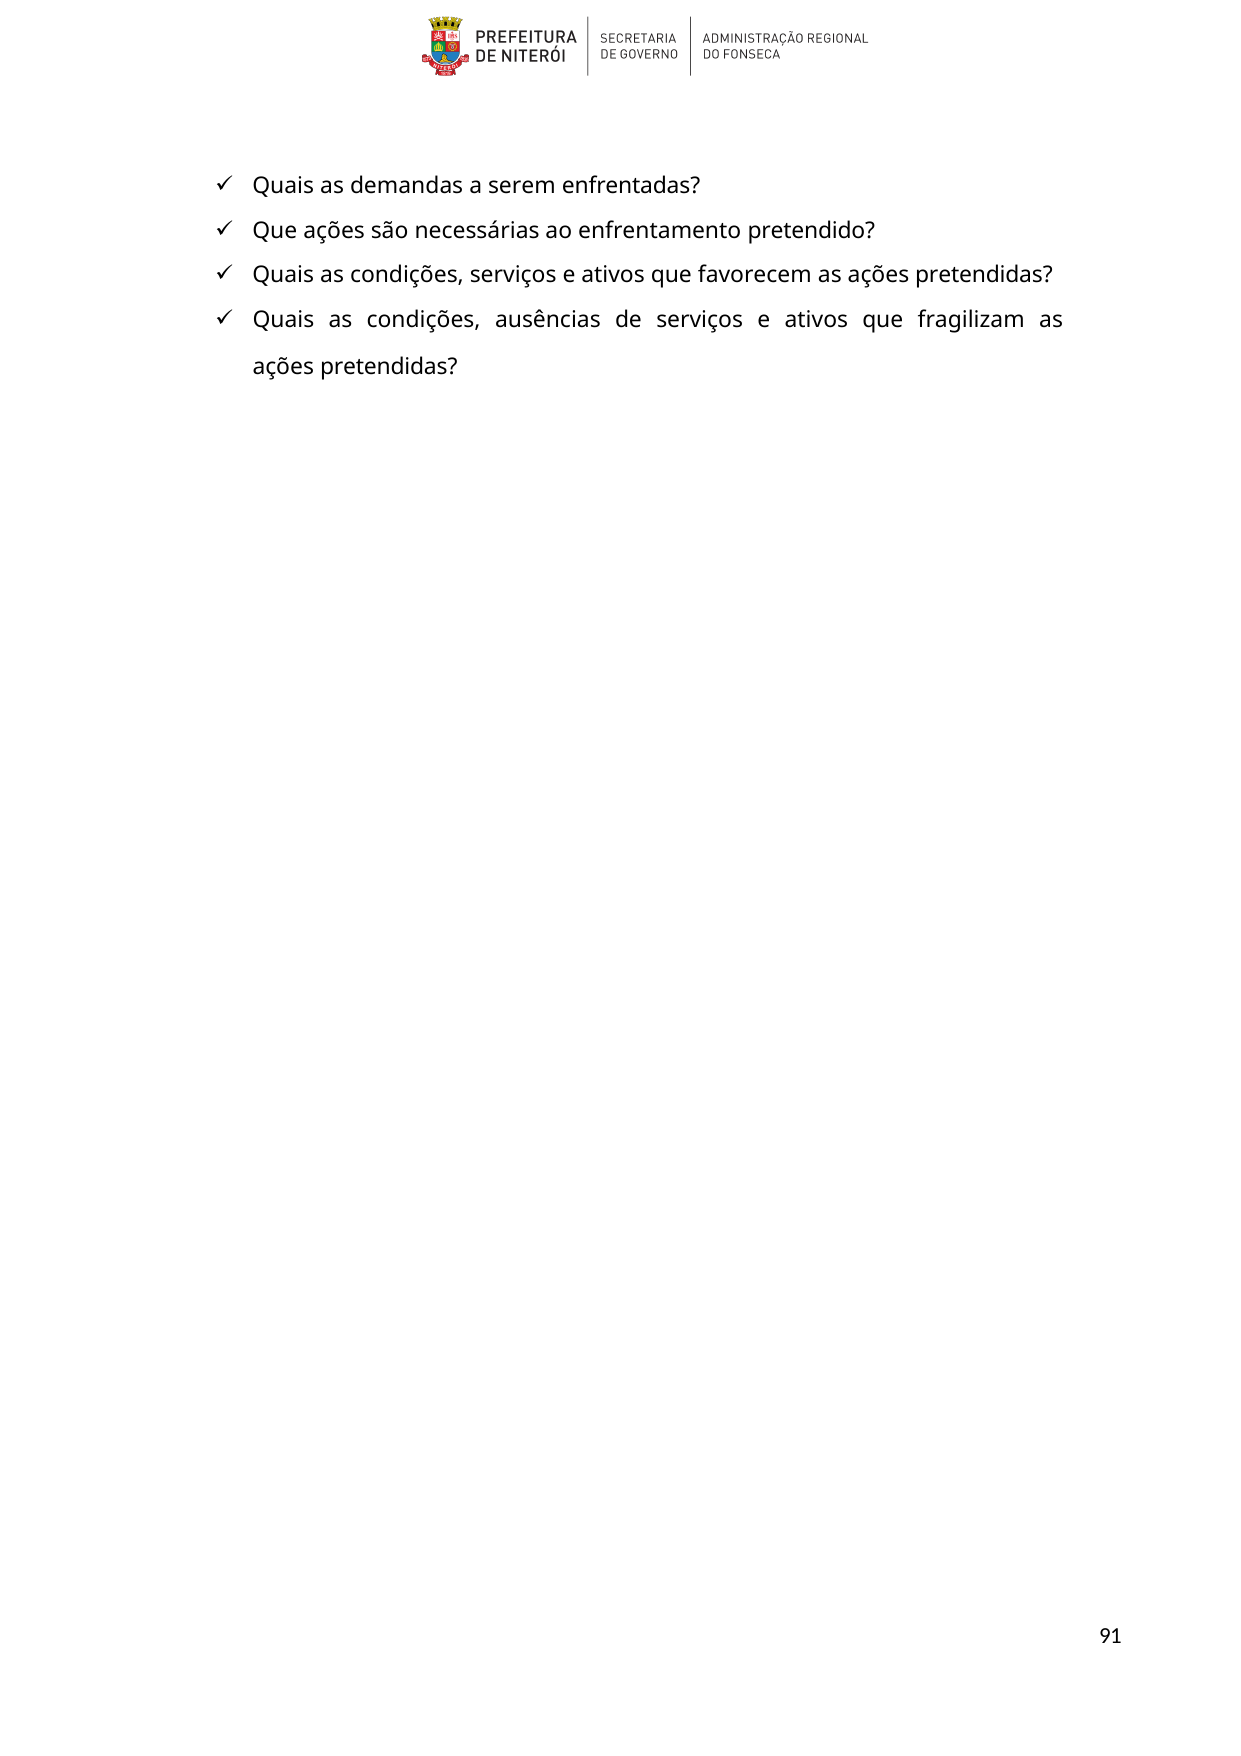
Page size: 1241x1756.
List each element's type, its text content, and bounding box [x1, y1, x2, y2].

list Quais as condições, ausências de serviços e ativos que fragilizam as ações pretendidas? [215, 303, 1124, 381]
picture [394, 0, 896, 93]
list Que ações são necessárias ao enfrentamento pretendido? [215, 213, 1136, 245]
list Quais as condições, serviços e ativos que favorecem as ações pretendidas? [215, 258, 1136, 289]
list Quais as demandas a serem enfrentadas? [215, 169, 1136, 200]
